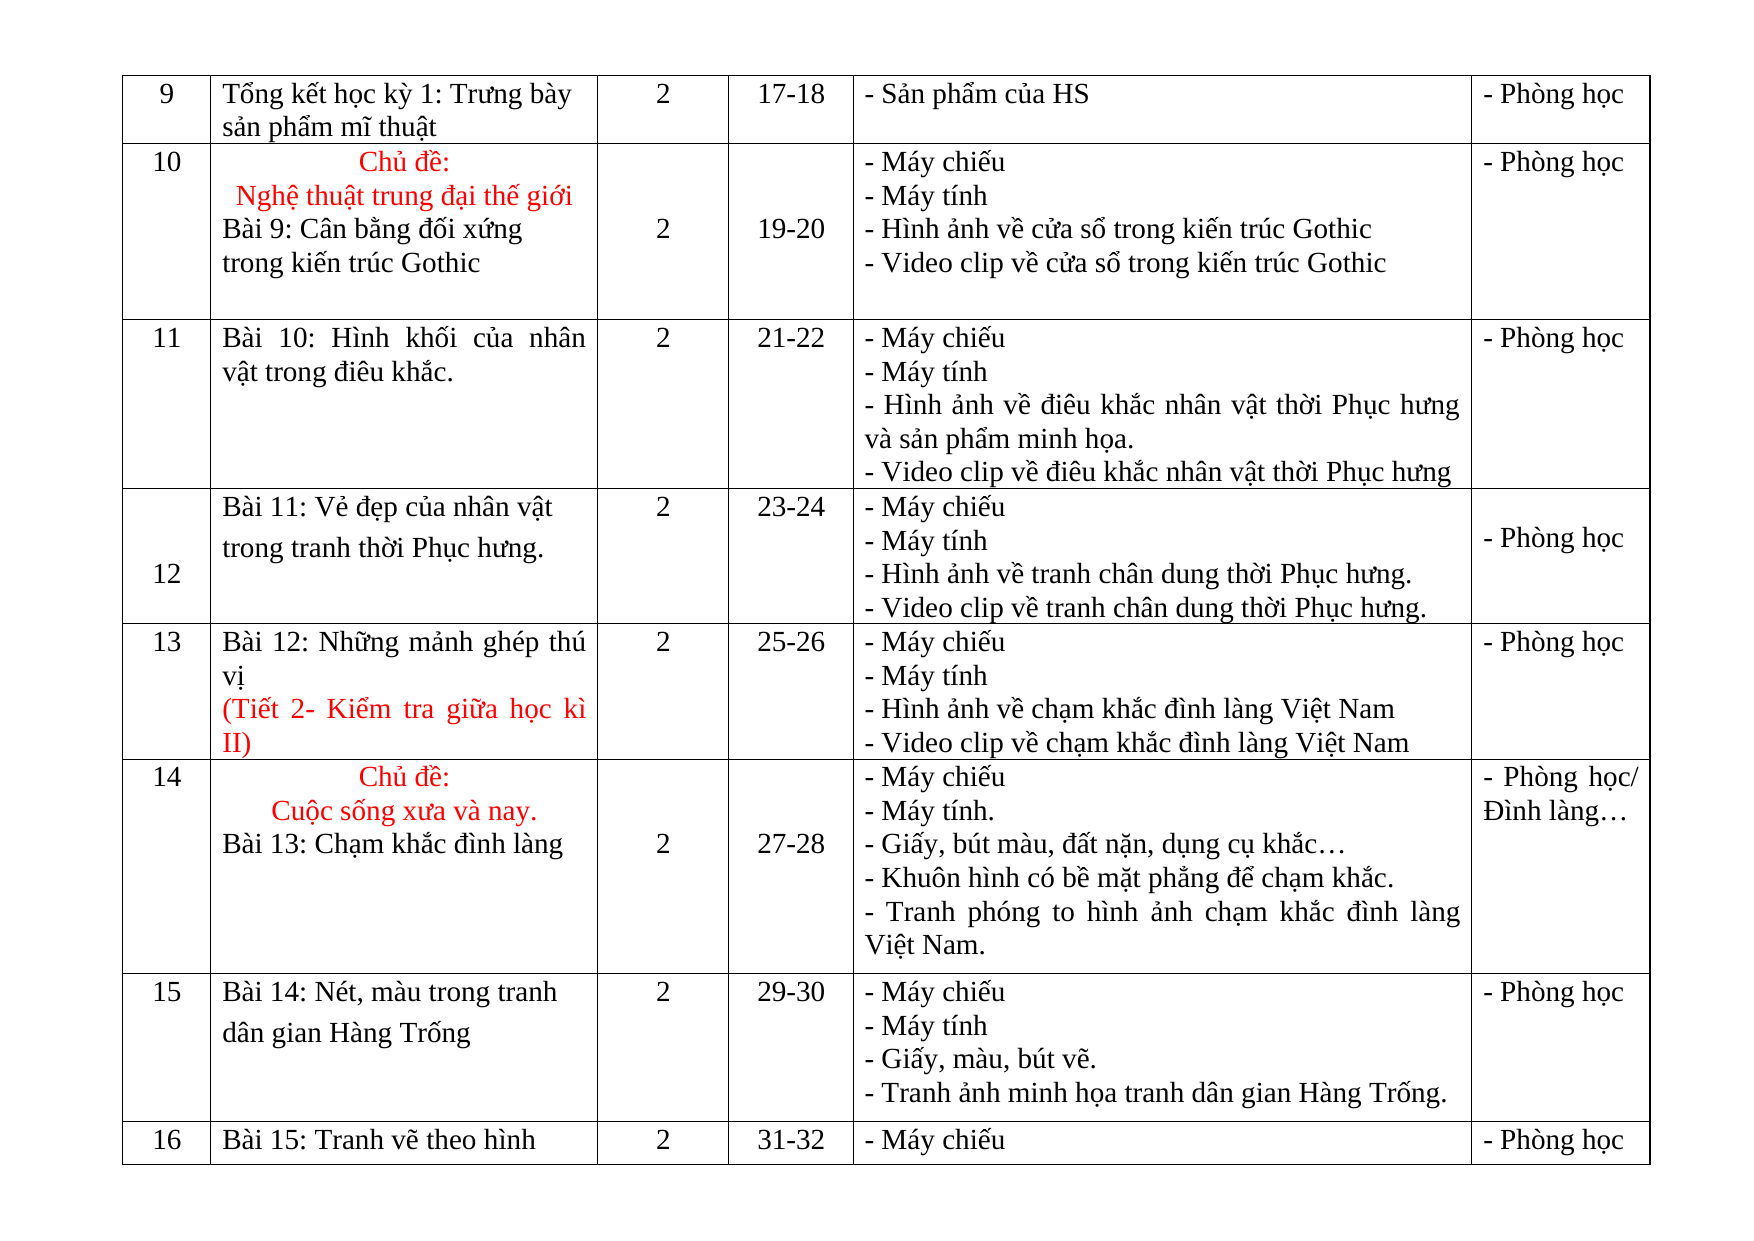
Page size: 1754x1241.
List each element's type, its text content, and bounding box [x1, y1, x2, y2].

table_cell - Sản phẩm của HS [854, 76, 1471, 143]
table_cell - Máy chiếu - Máy tính - Hình ảnh về cửa sổ trong kiến trúc Gothic - Video clip về cửa sổ trong kiến trúc Gothic [854, 144, 1471, 319]
table_cell 2 [598, 760, 728, 973]
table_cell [1472, 1122, 1649, 1164]
table_cell 31-32 [729, 1122, 853, 1164]
table_cell - Phòng học [1472, 624, 1649, 758]
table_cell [854, 1122, 1471, 1164]
table_cell - Phòng học/ Đình làng… [1472, 760, 1649, 973]
table_cell 9 [123, 76, 210, 143]
table_cell Chủ đề: Nghệ thuật trung đại thế giới Bài 9: Cân bằng đối xứng trong kiến trúc Gothic [211, 144, 597, 319]
table_cell Chủ đề: Cuộc sống xưa và nay. Bài 13: Chạm khắc đình làng [211, 760, 597, 973]
table_cell - Phòng học [1472, 76, 1649, 143]
table_cell 10 [123, 144, 210, 319]
table_cell - Máy chiếu - Máy tính. - Giấy, bút màu, đất nặn, dụng cụ khắc… - Khuôn hình có bề mặt phẳng để chạm khắc. - Tranh phóng to hình ảnh chạm khắc đình làng Việt Nam. [854, 760, 1471, 973]
table_cell - Phòng học [1472, 489, 1649, 623]
table_cell 25-26 [729, 624, 853, 758]
table_cell Bài 11: Vẻ đẹp của nhân vật trong tranh thời Phục hưng. [211, 489, 597, 623]
table_cell 2 [598, 144, 728, 319]
table_cell 2 [598, 974, 728, 1121]
table_cell 2 [598, 624, 728, 758]
table_cell 17-18 [729, 76, 853, 143]
table_cell 23-24 [729, 489, 853, 623]
table_cell - Máy chiếu - Máy tính - Hình ảnh về chạm khắc đình làng Việt Nam - Video clip về chạm khắc đình làng Việt Nam [854, 624, 1471, 758]
table_cell - Máy chiếu - Máy tính - Hình ảnh về điêu khắc nhân vật thời Phục hưng và sản phẩm minh họa. - Video clip về điêu khắc nhân vật thời Phục hưng [854, 320, 1471, 488]
table_cell 2 [598, 1122, 728, 1164]
table_cell 2 [598, 489, 728, 623]
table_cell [211, 1122, 597, 1164]
table_cell 27-28 [729, 760, 853, 973]
table_cell - Máy chiếu - Máy tính - Hình ảnh về tranh chân dung thời Phục hưng. - Video clip về tranh chân dung thời Phục hưng. [854, 489, 1471, 623]
table_cell 12 [123, 489, 210, 623]
table_cell 16 [123, 1122, 210, 1164]
table_cell Bài 14: Nét, màu trong tranh dân gian Hàng Trống [211, 974, 597, 1121]
table_cell Bài 12: Những mảnh ghép thú vị (Tiết 2- Kiểm tra giữa học kì II) [211, 624, 597, 758]
table_cell - Phòng học [1472, 974, 1649, 1121]
table_cell - Phòng học [1472, 320, 1649, 488]
table_cell 13 [123, 624, 210, 758]
table_cell 29-30 [729, 974, 853, 1121]
table_cell 2 [598, 320, 728, 488]
table_cell Tổng kết học kỳ 1: Trưng bày sản phẩm mĩ thuật [211, 76, 597, 143]
table_cell - Máy chiếu - Máy tính - Giấy, màu, bút vẽ. - Tranh ảnh minh họa tranh dân gian Hàng Trống. [854, 974, 1471, 1121]
table_cell 14 [123, 760, 210, 973]
table_cell 21-22 [729, 320, 853, 488]
table_cell Bài 10: Hình khối của nhân vật trong điêu khắc. [211, 320, 597, 488]
table_cell 15 [123, 974, 210, 1121]
table_cell - Phòng học [1472, 144, 1649, 319]
table_cell 19-20 [729, 144, 853, 319]
table_cell 2 [598, 76, 728, 143]
table_cell 11 [123, 320, 210, 488]
